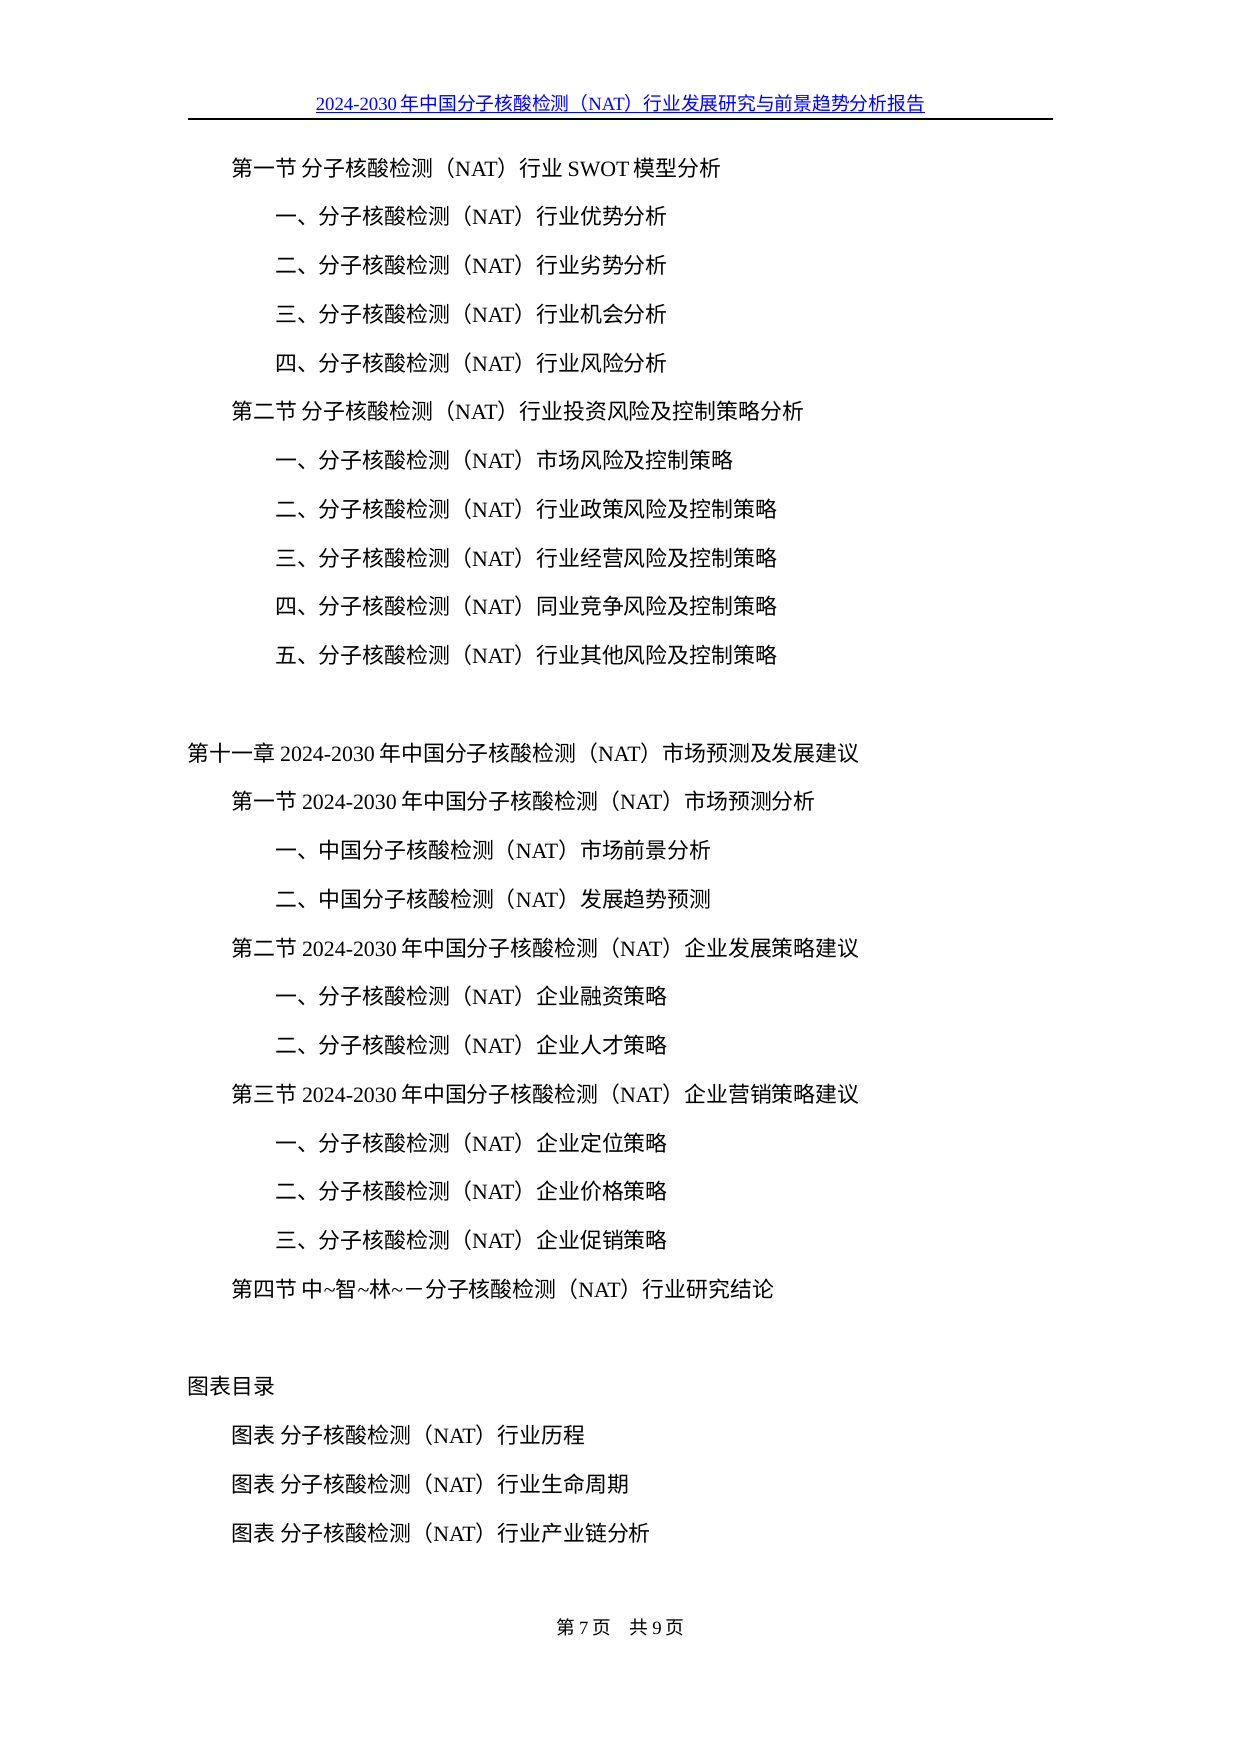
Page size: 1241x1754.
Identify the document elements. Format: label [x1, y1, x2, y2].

text [187, 150, 1053, 1548]
